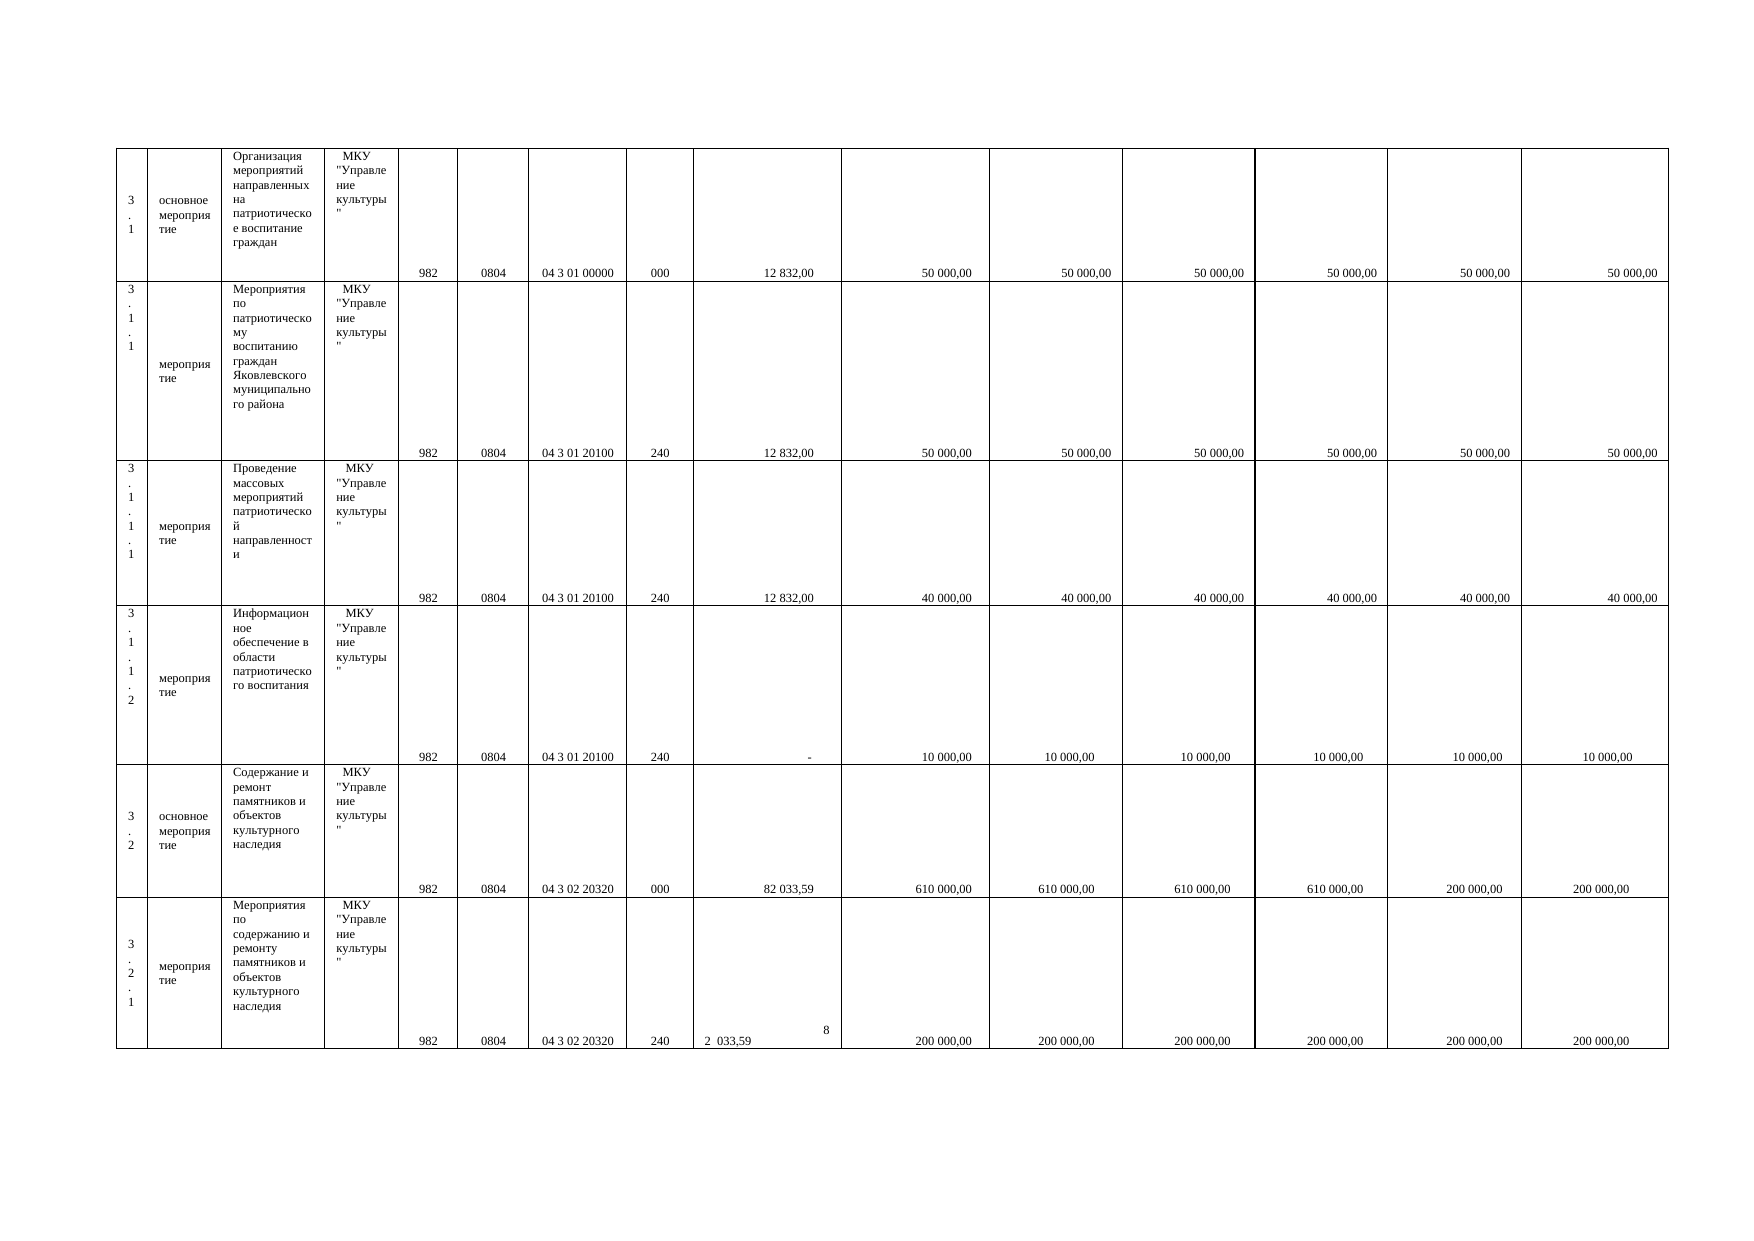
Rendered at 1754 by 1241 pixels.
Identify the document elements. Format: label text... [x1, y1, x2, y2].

table_cell 200 000,00 [1123, 898, 1254, 1048]
table_cell 10 000,00 [842, 606, 989, 764]
table_cell 50 000,00 [990, 282, 1122, 460]
table_cell 12 832,00 [694, 282, 841, 460]
table_cell 3.2.1 [117, 898, 147, 1048]
table_cell 10 000,00 [1123, 606, 1254, 764]
table_cell МКУ "Управление культуры" [325, 765, 398, 897]
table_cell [148, 149, 221, 281]
table_cell 0804 [458, 898, 528, 1048]
table_cell 610 000,00 [842, 765, 989, 897]
table_cell 000 [627, 765, 693, 897]
table_cell 40 000,00 [1256, 461, 1387, 605]
table_cell 3.1.1.1 [117, 461, 147, 605]
table_cell Мероприятия по содержанию и ремонту памятников и объектов культурного наследия [222, 898, 324, 1048]
table_cell мероприятие [148, 606, 221, 764]
table_cell 40 000,00 [842, 461, 989, 605]
table_cell 3.1 [117, 149, 147, 281]
table_cell 50 000,00 [1522, 282, 1668, 460]
table_cell 04 3 01 20100 [529, 282, 626, 460]
table_cell 50 000,00 [990, 149, 1122, 281]
table_cell 10 000,00 [1388, 606, 1521, 764]
table_cell 50 000,00 [1256, 282, 1387, 460]
table_cell 3.1.1 [117, 282, 147, 460]
table_cell 200 000,00 [1256, 898, 1387, 1048]
table_cell 12 832,00 [694, 149, 841, 281]
table_cell 50 000,00 [1388, 282, 1521, 460]
table_cell 000 [627, 149, 693, 281]
table_cell 200 000,00 [842, 898, 989, 1048]
table_cell 10 000,00 [1256, 606, 1387, 764]
table_cell 40 000,00 [1123, 461, 1254, 605]
table_cell 04 3 01 20100 [529, 461, 626, 605]
table_cell 610 000,00 [1256, 765, 1387, 897]
table_cell 0804 [458, 461, 528, 605]
table_cell МКУ "Управление культуры" [325, 461, 398, 605]
table_cell 240 [627, 606, 693, 764]
table_cell 982 [399, 898, 457, 1048]
table_cell мероприятие [148, 898, 221, 1048]
table_cell 982 [399, 461, 457, 605]
table_cell 0804 [458, 282, 528, 460]
table_cell 50 000,00 [1256, 149, 1387, 281]
table_cell 04 3 02 20320 [529, 898, 626, 1048]
table_cell 50 000,00 [1388, 149, 1521, 281]
table_cell 10 000,00 [1522, 606, 1668, 764]
table_cell 982 [399, 765, 457, 897]
table_cell основное мероприятие [148, 765, 221, 897]
table_cell 40 000,00 [1388, 461, 1521, 605]
table_cell 40 000,00 [990, 461, 1122, 605]
table_cell 610 000,00 [1123, 765, 1254, 897]
table_cell 240 [627, 898, 693, 1048]
table_cell 04 3 02 20320 [529, 765, 626, 897]
table_cell 50 000,00 [842, 149, 989, 281]
table_cell 10 000,00 [990, 606, 1122, 764]
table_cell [325, 149, 398, 281]
table_cell 982 [399, 282, 457, 460]
table_cell  [694, 898, 841, 1048]
table_cell Содержание и ремонт памятников и объектов культурного наследия [222, 765, 324, 897]
table_cell 3.2 [117, 765, 147, 897]
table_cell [222, 149, 324, 281]
table_cell 200 000,00 [990, 898, 1122, 1048]
table_cell 50 000,00 [842, 282, 989, 460]
table_cell 3.1.1.2 [117, 606, 147, 764]
table_cell Проведение массовых мероприятий патриотической направленности [222, 461, 324, 605]
table_cell 0804 [458, 765, 528, 897]
table_cell 200 000,00 [1522, 898, 1668, 1048]
table_cell мероприятие [148, 282, 221, 460]
table_cell 200 000,00 [1522, 765, 1668, 897]
table_cell 240 [627, 461, 693, 605]
table_cell 982 [399, 149, 457, 281]
table_cell МКУ "Управление культуры" [325, 282, 398, 460]
table_cell 04 3 01 00000 [529, 149, 626, 281]
table_cell - [694, 606, 841, 764]
table_cell 982 [399, 606, 457, 764]
table_cell Мероприятия по патриотическому воспитанию граждан Яковлевского муниципального района [222, 282, 324, 460]
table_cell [325, 898, 398, 1048]
table_cell 12 832,00 [694, 461, 841, 605]
table_cell 04 3 01 20100 [529, 606, 626, 764]
table_cell 200 000,00 [1388, 765, 1521, 897]
table_cell МКУ "Управление культуры" [325, 606, 398, 764]
table_cell 82 033,59 [694, 765, 841, 897]
table_cell 50 000,00 [1522, 149, 1668, 281]
table_cell мероприятие [148, 461, 221, 605]
table_cell 0804 [458, 149, 528, 281]
table_cell 240 [627, 282, 693, 460]
table_cell 610 000,00 [990, 765, 1122, 897]
table_cell 50 000,00 [1123, 282, 1254, 460]
table_cell 200 000,00 [1388, 898, 1521, 1048]
table_cell 50 000,00 [1123, 149, 1254, 281]
table_cell 0804 [458, 606, 528, 764]
table_cell Информационное обеспечение в области патриотического воспитания [222, 606, 324, 764]
table_cell 40 000,00 [1522, 461, 1668, 605]
